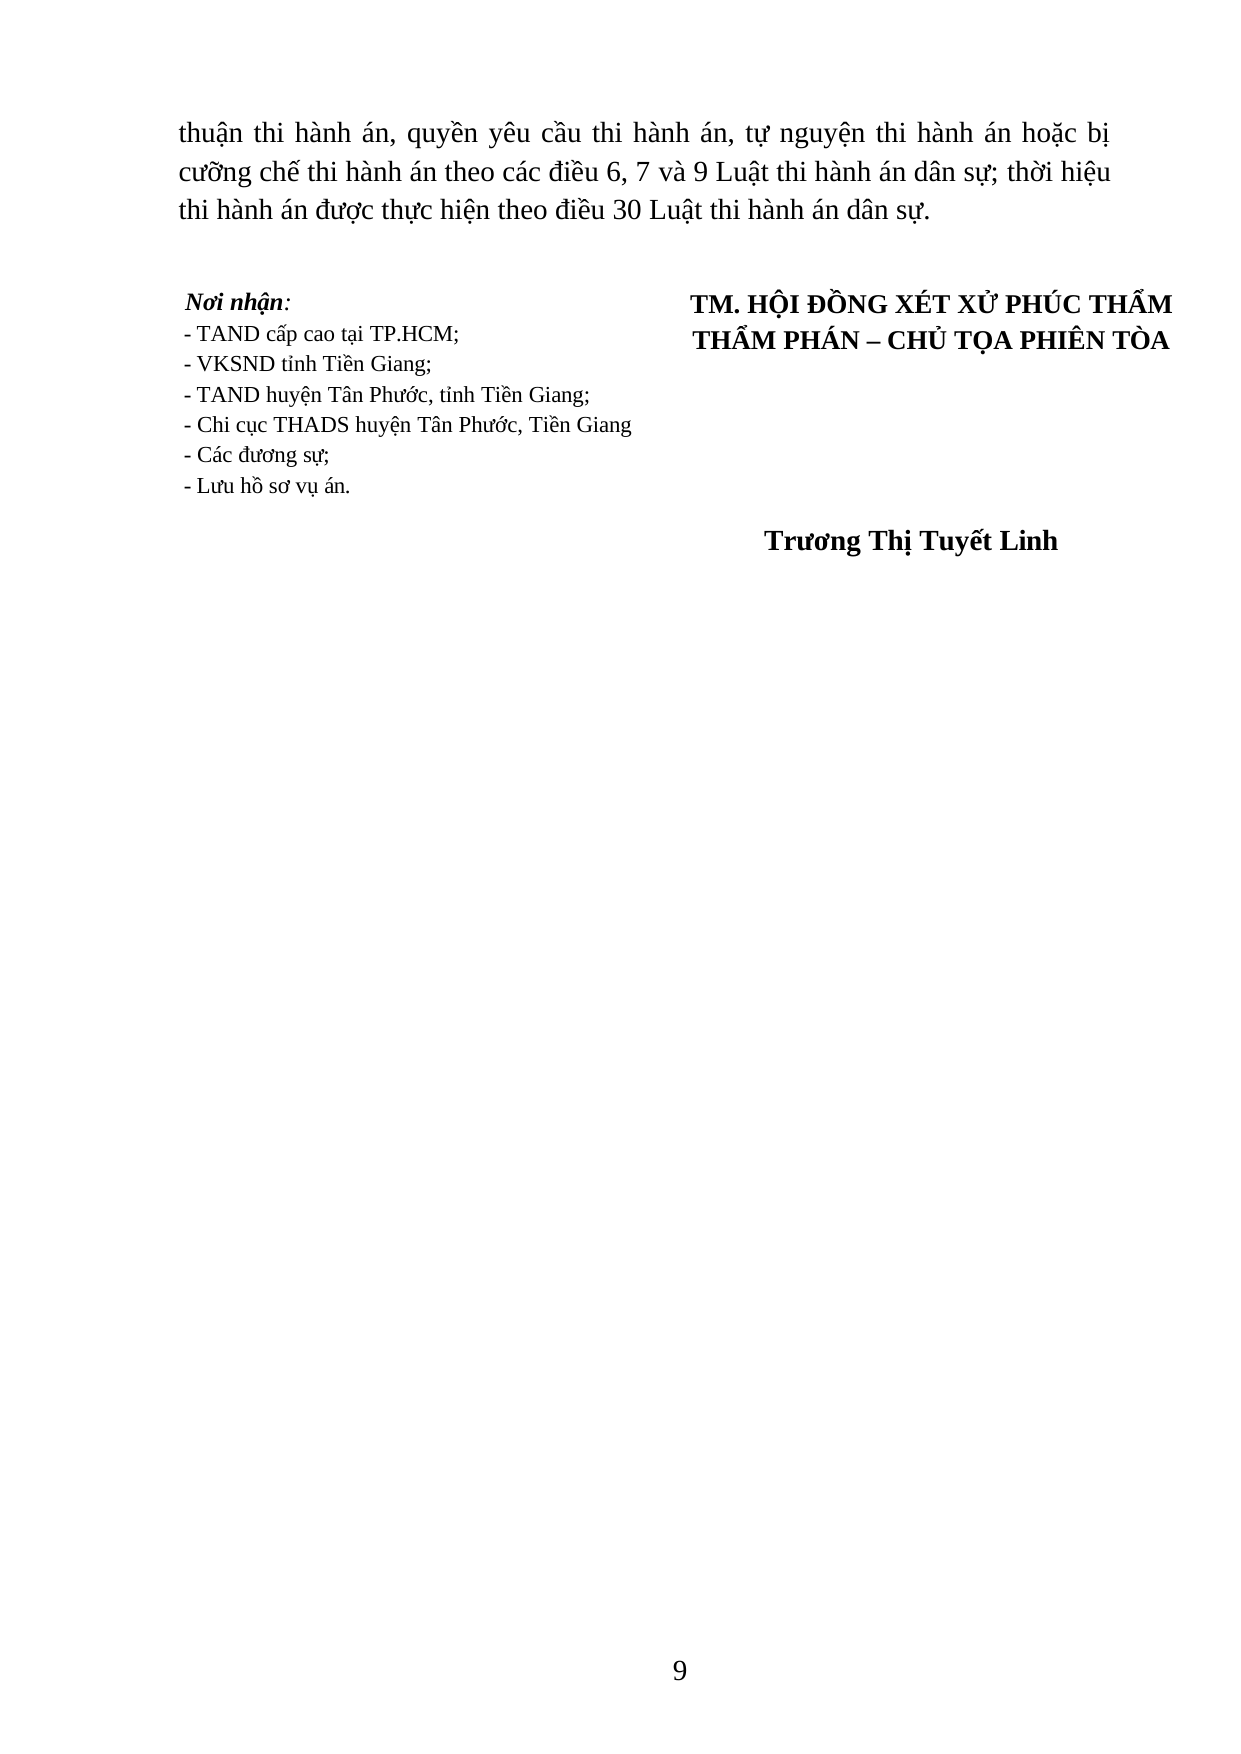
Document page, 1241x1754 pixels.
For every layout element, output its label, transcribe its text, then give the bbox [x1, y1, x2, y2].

text thuận thi hành án, quyền yêu cầu thi hành án, tự nguyện thi hành án hoặc bị cưỡng chế thi hành án theo các điều 6, 7 và 9 Luật thi hành án dân sự; thời hiệu thi hành án được thực hiện theo điều 30 Luật thi hành án dân sự. [178, 115, 1111, 226]
table_header TM. HỘI ĐỒNG XÉT XỬ PHÚC THẨM THẨM PHÁN – CHỦ TỌA PHIÊN TÒA Trương Thị Tuyết Linh [661, 288, 1178, 559]
table_header Nơi nhận: TAND cấp cao tại TP.HCM; VKSND tỉnh Tiền Giang; TAND huyện Tân Phước, tỉnh Tiền Giang; Chi cục THADS huyện Tân Phước, Tiền Giang Các đương sự; Lưu hồ sơ vụ án. [178, 288, 661, 559]
